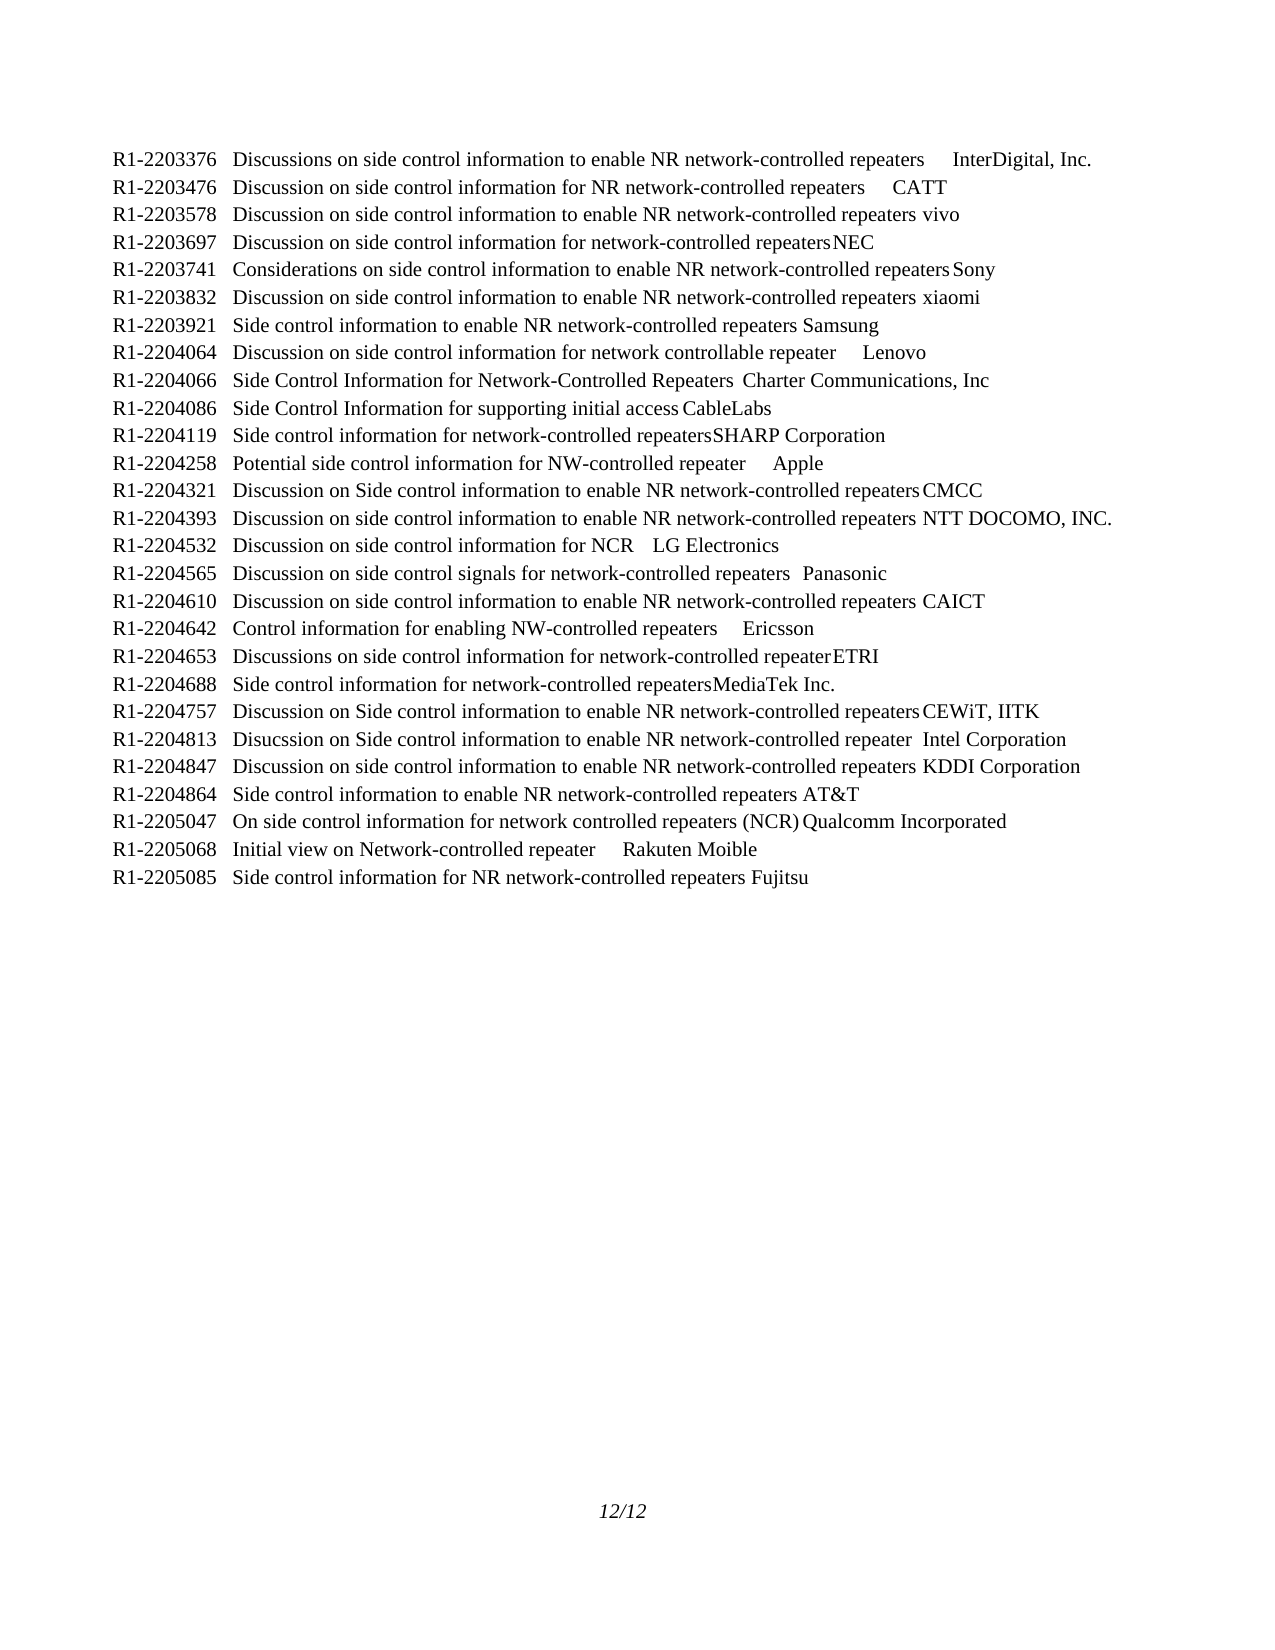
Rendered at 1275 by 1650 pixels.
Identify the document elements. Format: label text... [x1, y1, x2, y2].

text R1-2204086 Side Control Information for supporting initial access CableLabs [112, 395, 1172, 419]
text R1-2204565 Discussion on side control signals for network-controlled repeaters Panasonic [112, 561, 1172, 585]
text R1-2203741 Considerations on side control information to enable NR network-controlled repeaters Sony [112, 257, 1172, 281]
text R1-2204864 Side control information to enable NR network-controlled repeaters AT&T [112, 782, 1172, 806]
text R1-2204642 Control information for enabling NW-controlled repeaters Ericsson [112, 616, 1172, 640]
text R1-2205068 Initial view on Network-controlled repeater Rakuten Moible [112, 837, 1172, 861]
text R1-2203832 Discussion on side control information to enable NR network-controlled repeaters xiaomi [112, 285, 1172, 309]
text R1-2204688 Side control information for network-controlled repeaters MediaTek Inc. [112, 671, 1172, 696]
text R1-2203578 Discussion on side control information to enable NR network-controlled repeaters vivo [112, 202, 1172, 226]
text R1-2204064 Discussion on side control information for network controllable repeater Lenovo [112, 340, 1172, 364]
text R1-2203697 Discussion on side control information for network-controlled repeaters NEC [112, 230, 1172, 254]
text R1-2203376 Discussions on side control information to enable NR network-controlled repeaters InterDigital, Inc. [112, 147, 1172, 171]
text R1-2203476 Discussion on side control information for NR network-controlled repeaters CATT [112, 174, 1172, 199]
text R1-2204258 Potential side control information for NW-controlled repeater Apple [112, 451, 1172, 475]
text R1-2204321 Discussion on Side control information to enable NR network-controlled repeaters CMCC [112, 478, 1172, 502]
text R1-2204653 Discussions on side control information for network-controlled repeater ETRI [112, 644, 1172, 668]
text R1-2204066 Side Control Information for Network-Controlled Repeaters Charter Communications, Inc [112, 368, 1172, 392]
text R1-2204393 Discussion on side control information to enable NR network-controlled repeaters NTT DOCOMO, INC. [112, 506, 1172, 530]
text R1-2204610 Discussion on side control information to enable NR network-controlled repeaters CAICT [112, 589, 1172, 613]
text R1-2204813 Disucssion on Side control information to enable NR network-controlled repeater Intel Corporation [112, 727, 1172, 751]
text R1-2204847 Discussion on side control information to enable NR network-controlled repeaters KDDI Corporation [112, 754, 1172, 778]
text R1-2204119 Side control information for network-controlled repeaters SHARP Corporation [112, 423, 1172, 447]
text R1-2204757 Discussion on Side control information to enable NR network-controlled repeaters CEWiT, IITK [112, 699, 1172, 723]
text R1-2204532 Discussion on side control information for NCR LG Electronics [112, 533, 1172, 557]
text R1-2205047 On side control information for network controlled repeaters (NCR) Qualcomm Incorporated [112, 809, 1172, 833]
text R1-2205085 Side control information for NR network-controlled repeaters Fujitsu [112, 865, 1172, 889]
text R1-2203921 Side control information to enable NR network-controlled repeaters Samsung [112, 313, 1172, 337]
